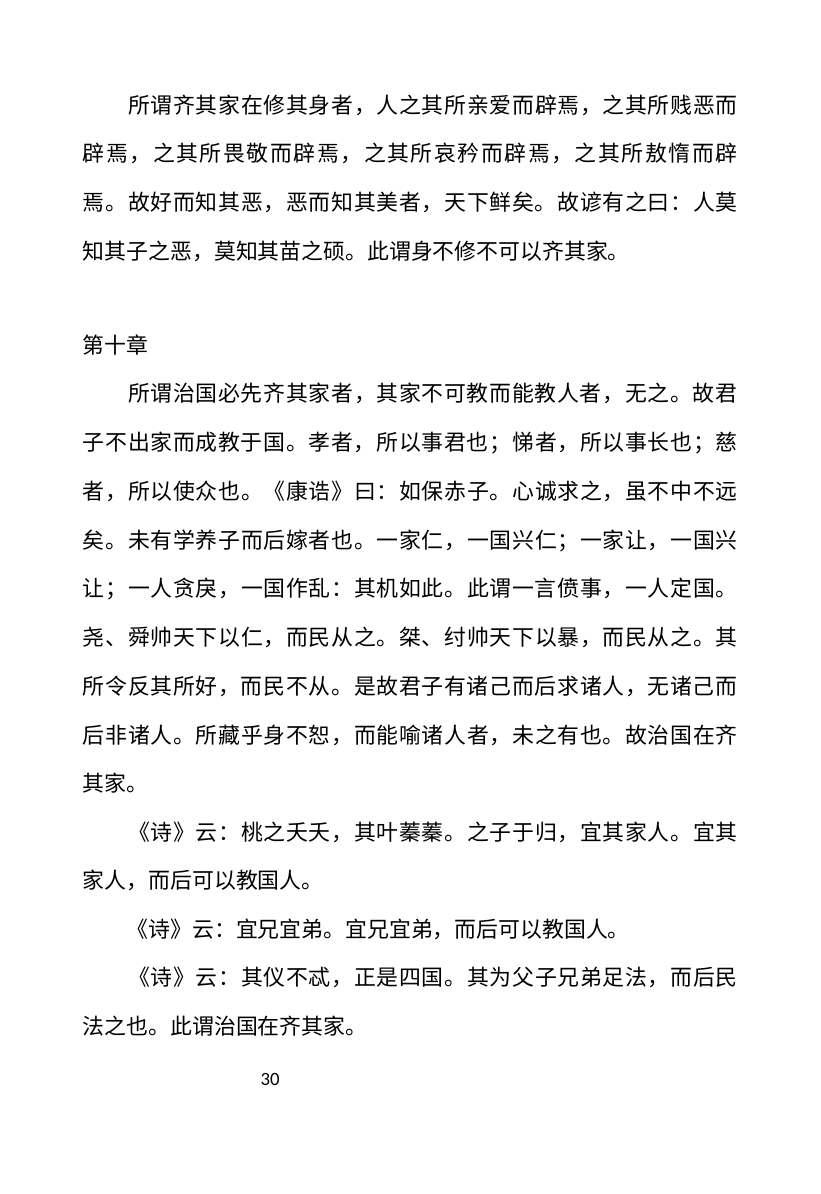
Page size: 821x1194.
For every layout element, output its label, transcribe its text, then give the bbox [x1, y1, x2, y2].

text 《诗》云：其仪不忒，正是四国。其为父子兄弟足法，而后民法之也。此谓治国在齐其家。 [83, 960, 738, 1041]
text 《诗》云：宜兄宜弟。宜兄宜弟，而后可以教国人。 [83, 911, 738, 944]
text 所谓治国必先齐其家者，其家不可教而能教人者，无之。故君子不出家而成教于国。孝者，所以事君也；悌者，所以事长也；慈者，所以使众也。《康诰》曰：如保赤子。心诚求之，虽不中不远矣。未有学养子而后嫁者也。一家仁，一国兴仁；一家让，一国兴让；一人贪戾，一国作乱：其机如此。此谓一言偾事，一人定国。尧、舜帅天下以仁，而民从之。桀、纣帅天下以暴，而民从之。其所令反其所好，而民不从。是故君子有诸己而后求诸人，无诸己而后非诸人。所藏乎身不恕，而能喻诸人者，未之有也。故治国在齐其家。 [83, 376, 738, 798]
text 所谓齐其家在修其身者，人之其所亲爱而辟焉，之其所贱恶而辟焉，之其所畏敬而辟焉，之其所哀矜而辟焉，之其所敖惰而辟焉。故好而知其恶，恶而知其美者，天下鲜矣。故谚有之曰：人莫知其子之恶，莫知其苗之硕。此谓身不修不可以齐其家。 [83, 87, 738, 266]
text 第十章 [83, 328, 738, 360]
text 《诗》云：桃之夭夭，其叶蓁蓁。之子于归，宜其家人。宜其家人，而后可以教国人。 [83, 814, 738, 896]
